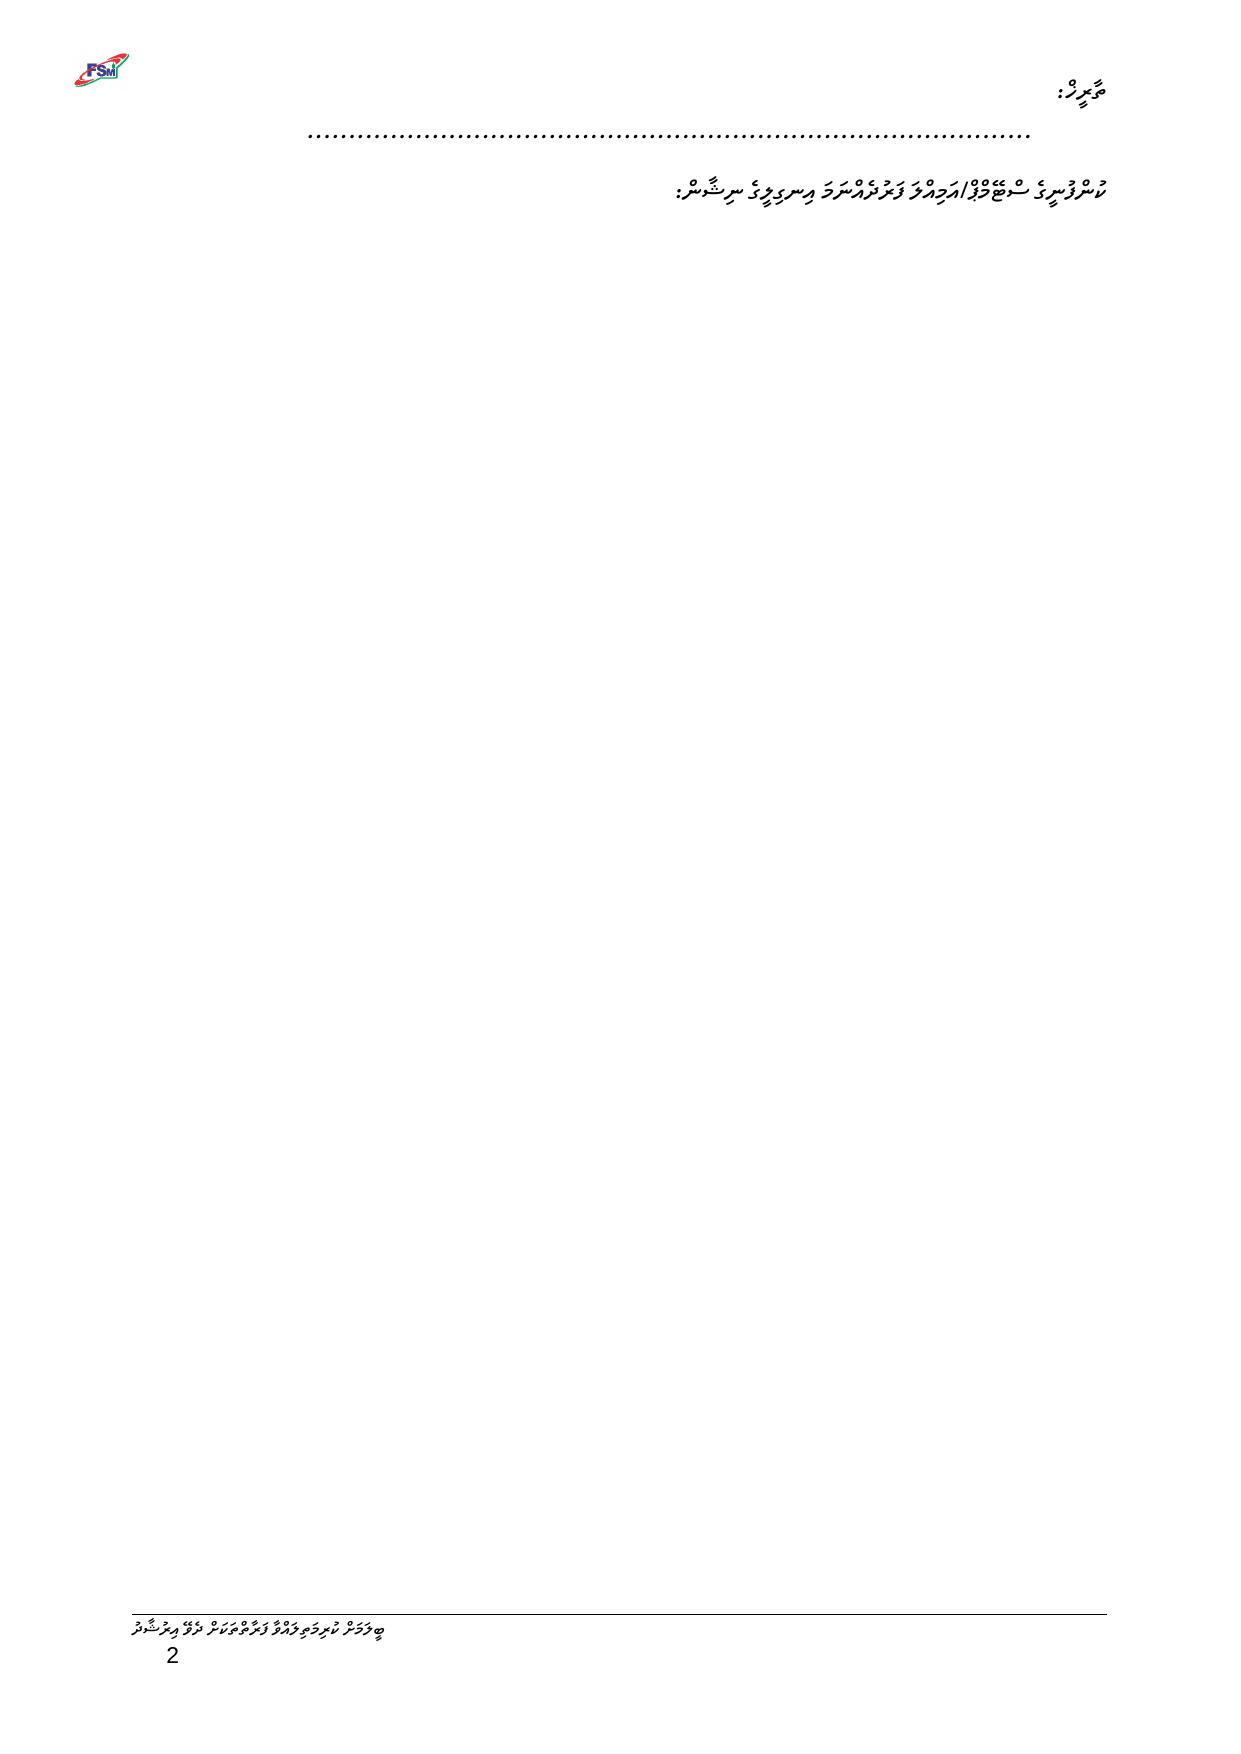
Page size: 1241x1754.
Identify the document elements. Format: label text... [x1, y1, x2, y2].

text ކުންފުނީގެ ސްޓޭމްޕް/އަމިއްލަ ފަރުދެއްނަމަ އިނގިލީގެ ނިޝާން: [132, 174, 1107, 208]
picture [71, 48, 132, 92]
text ތާރީޚް: ....................................................................................... [132, 74, 1107, 148]
